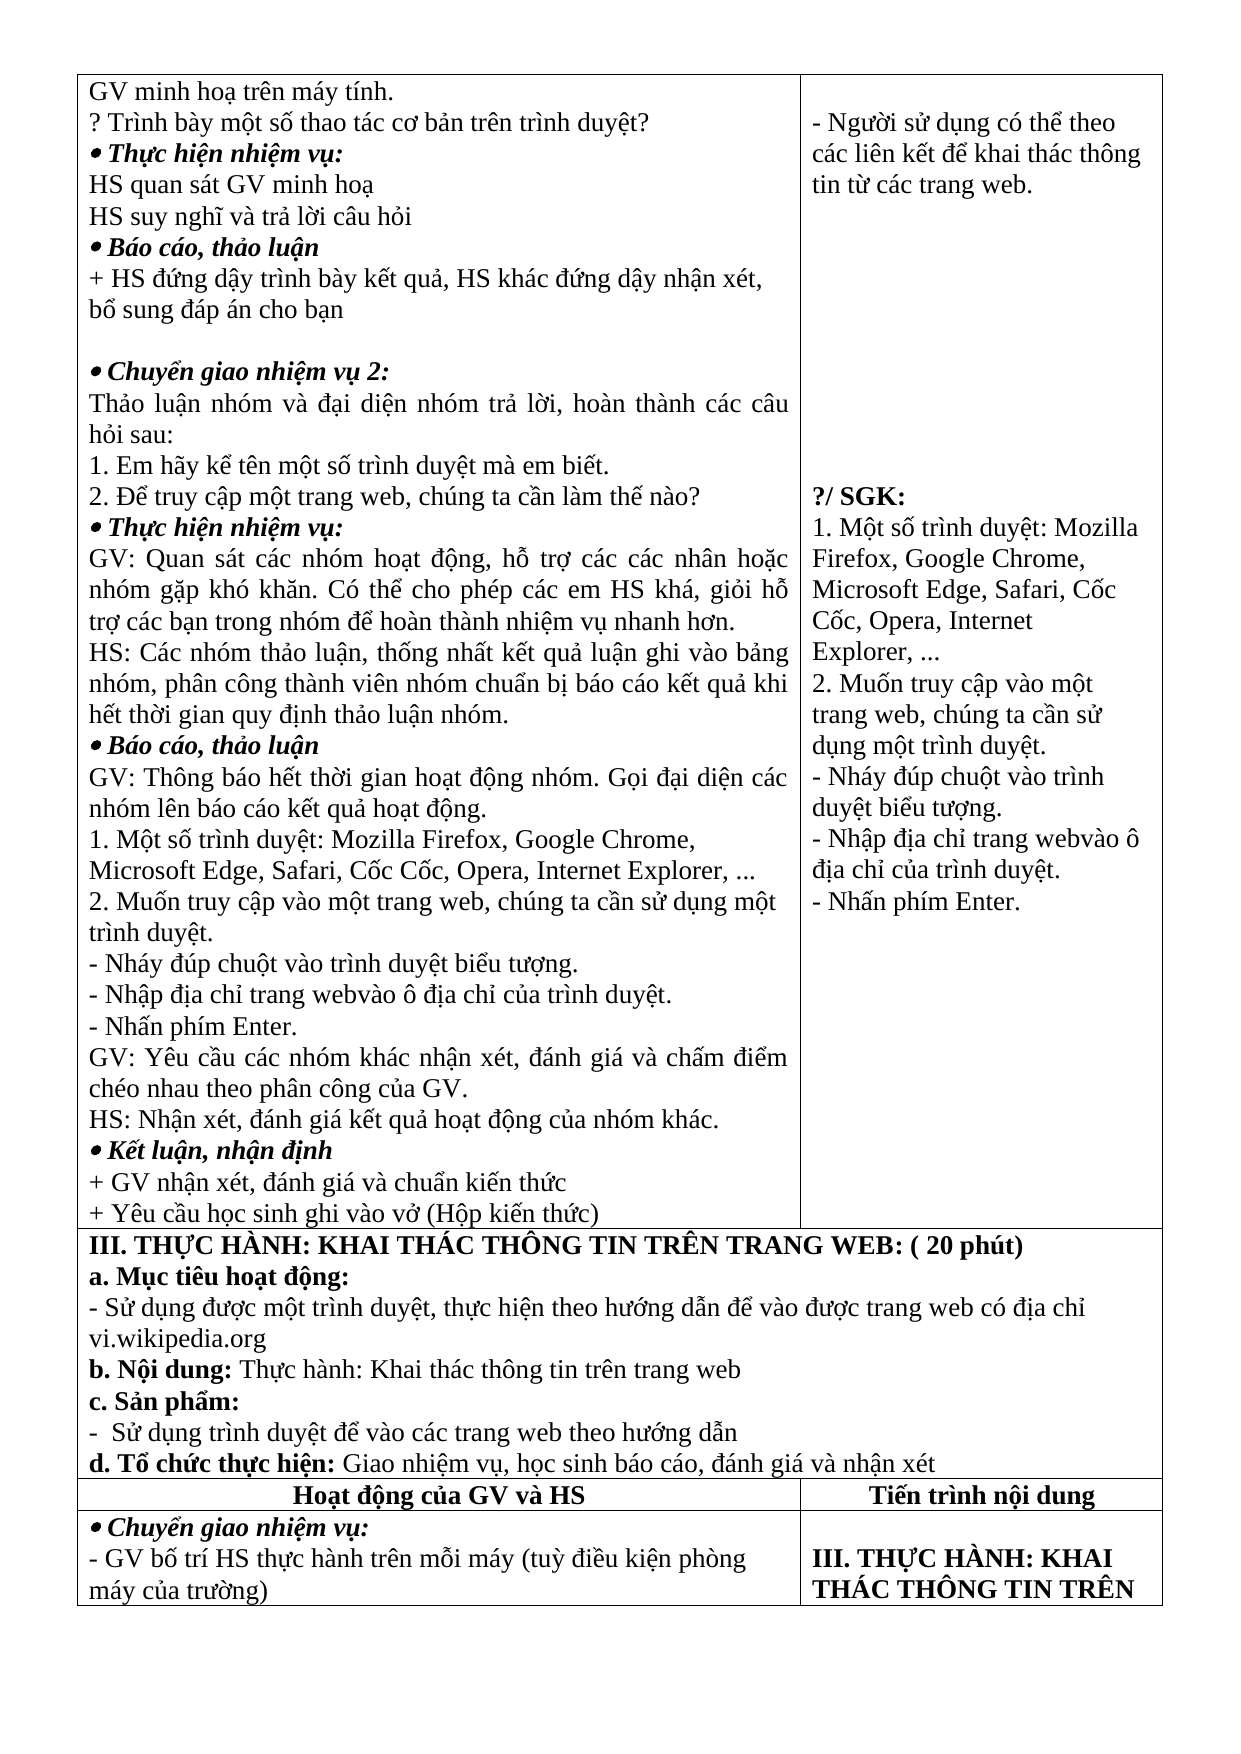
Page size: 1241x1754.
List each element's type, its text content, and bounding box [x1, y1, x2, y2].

table_cell III. THỰC HÀNH: KHAI THÁC THÔNG TIN TRÊN TRANG WEB: ( 20 phút) a. Mục tiêu hoạt động: - Sử dụng được một trình duyệt, thực hiện theo hướng dẫn để vào được trang web có địa chỉ vi.wikipedia.org b. Nội dung: Thực hành: Khai thác thông tin trên trang web c. Sản phẩm: - Sử dụng trình duyệt để vào các trang web theo hướng dẫn d. Tổ chức thực hiện: Giao nhiệm vụ, học sinh báo cáo, đánh giá và nhận xét [78, 1229, 1162, 1478]
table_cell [78, 75, 800, 1228]
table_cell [801, 1511, 1162, 1605]
table_cell Tiến trình nội dung [801, 1479, 1162, 1510]
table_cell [78, 1511, 800, 1605]
table_cell Hoạt động của GV và HS [78, 1479, 800, 1510]
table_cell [801, 75, 1162, 1228]
